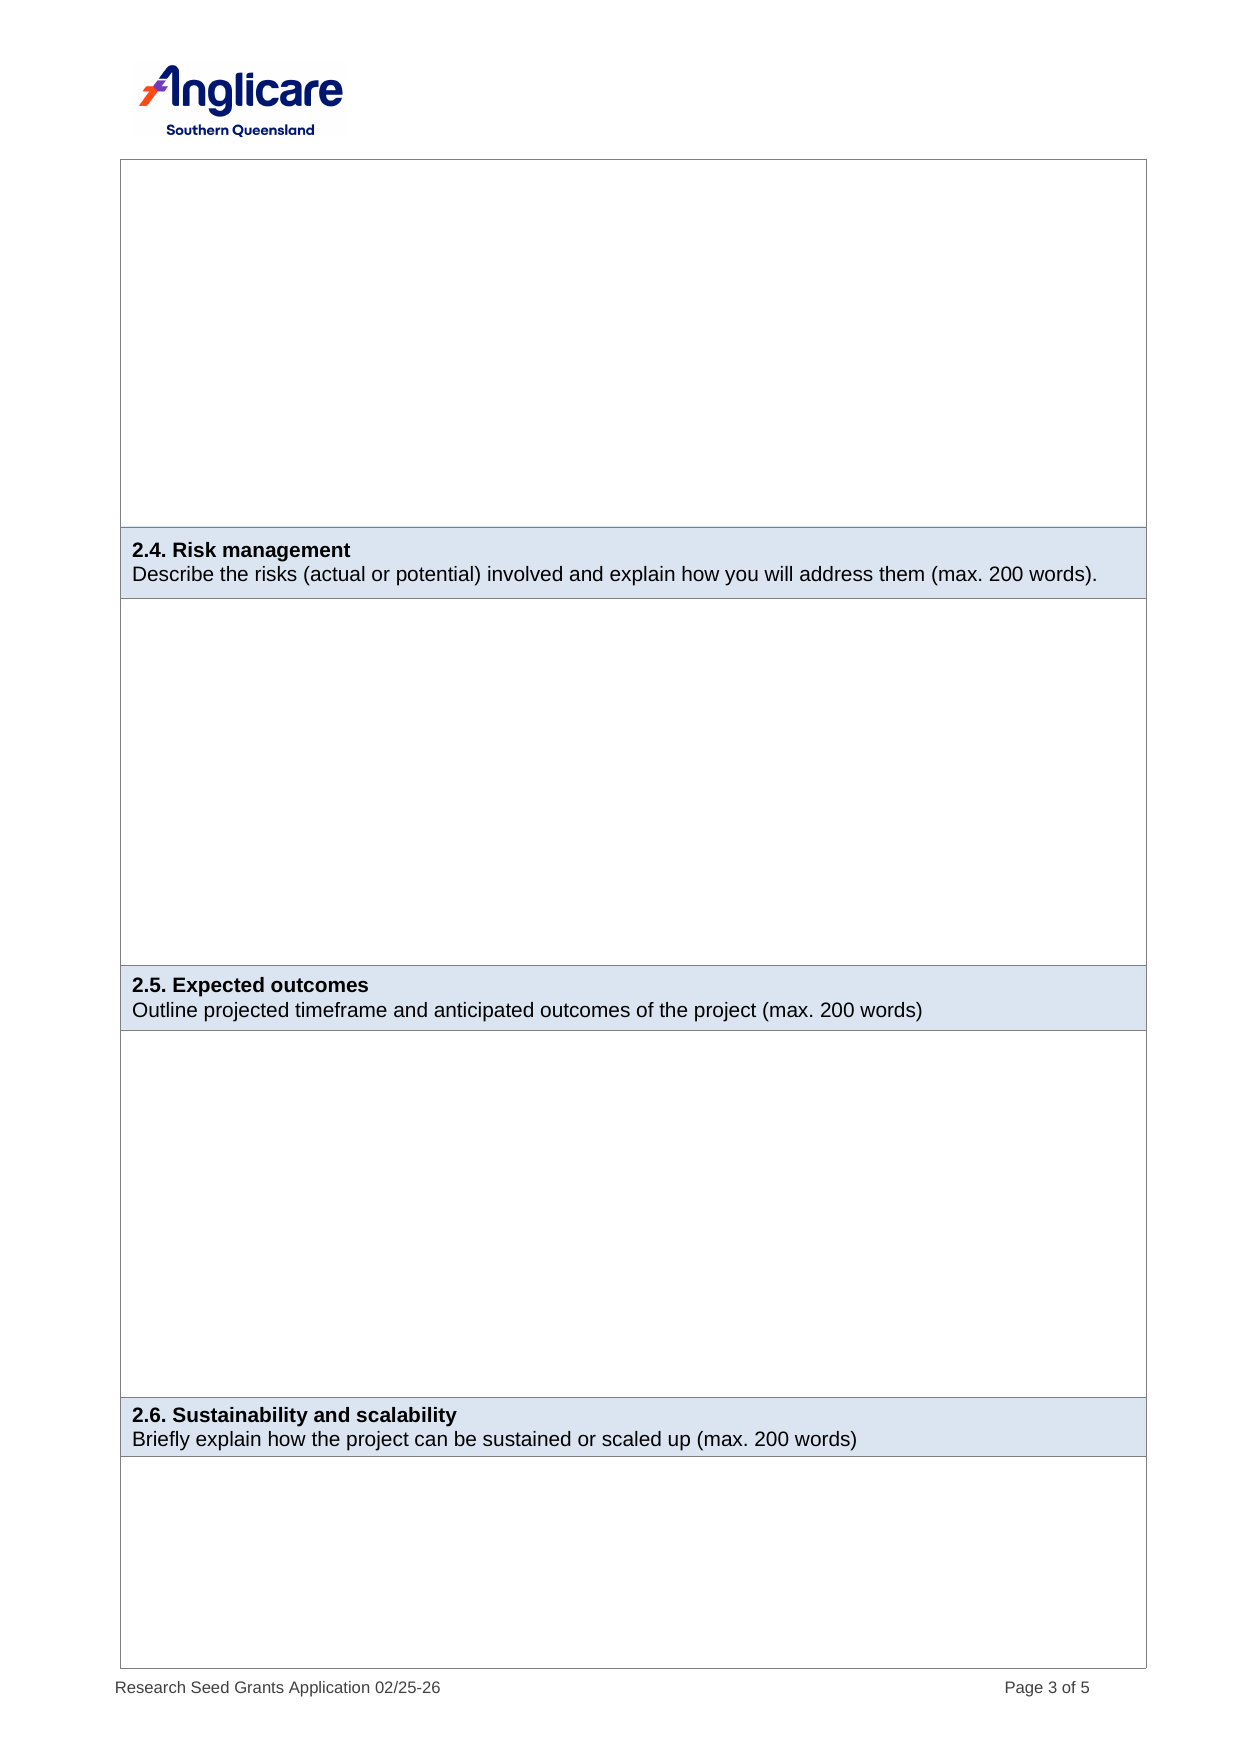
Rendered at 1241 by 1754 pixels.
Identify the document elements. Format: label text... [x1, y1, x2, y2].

table_cell [121, 1031, 1146, 1397]
table_cell 2.5. Expected outcomes Outline projected timeframe and anticipated outcomes of the project (max. 200 words) [121, 966, 1146, 1030]
table_cell [121, 599, 1146, 965]
table_cell [121, 160, 1146, 526]
picture [132, 60, 349, 142]
table_cell [121, 1457, 1146, 1667]
table_cell 2.6. Sustainability and scalability Briefly explain how the project can be sustained or scaled up (max. 200 words) [121, 1398, 1146, 1456]
table_cell 2.4. Risk management Describe the risks (actual or potential) involved and explain how you will address them (max. 200 words). [121, 528, 1146, 598]
